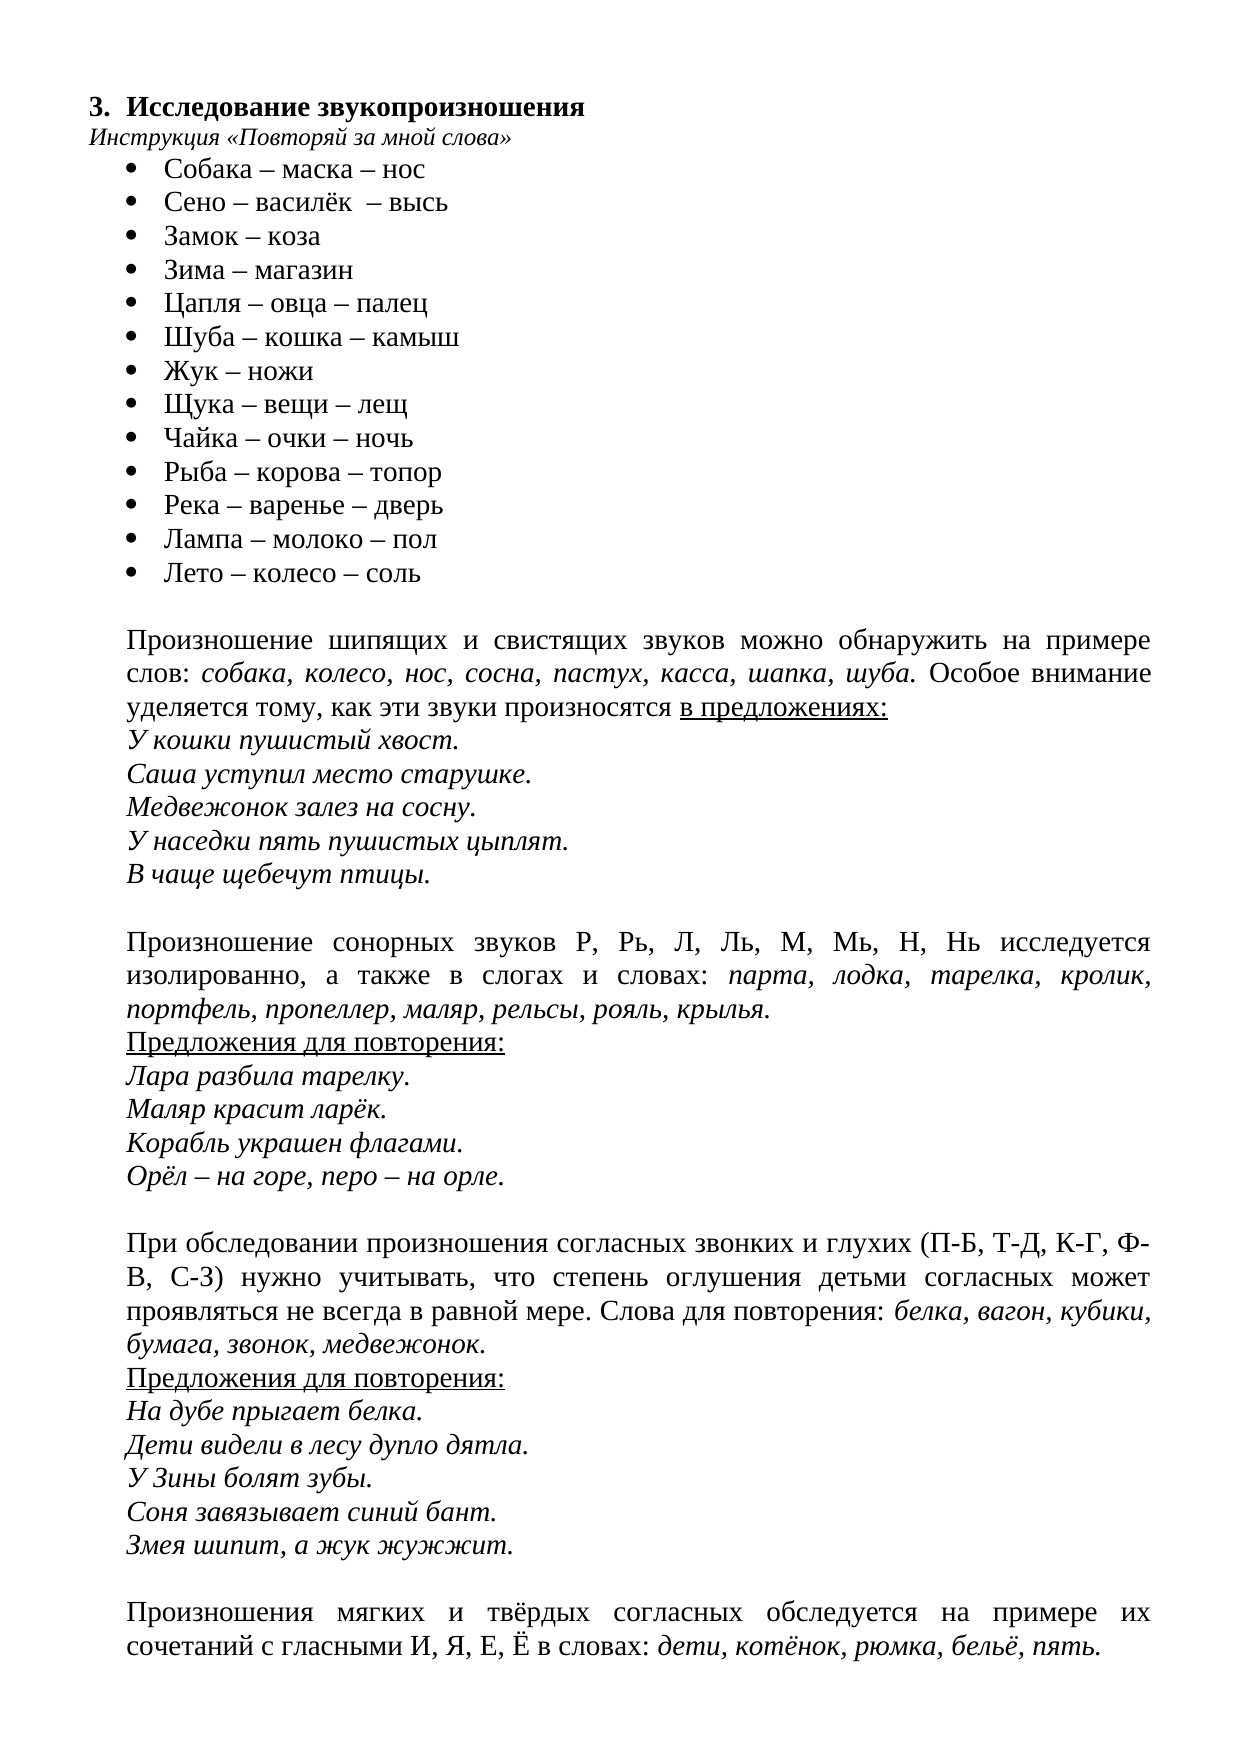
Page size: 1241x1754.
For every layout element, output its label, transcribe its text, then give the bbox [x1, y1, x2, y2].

text У кошки пушистый хвост. [126, 722, 1152, 756]
text Произношения мягких и твёрдых согласных обследуется на примере их сочетаний с гласными И, Я, Е, Ё в словах: дети, котёнок, рюмка, бельё, пять. [126, 1594, 1152, 1662]
text Произношение сонорных звуков Р, Рь, Л, Ль, М, Мь, Н, Нь исследуется изолированно, а также в слогах и словах: парта, лодка, тарелка, кролик, портфель, пропеллер, маляр, рельсы, рояль, крылья. [126, 924, 1152, 1024]
list Зима – магазин [126, 252, 1152, 286]
list Замок – коза [126, 218, 1152, 252]
list Лето – колесо – соль [126, 555, 1152, 588]
text Корабль украшен флагами. [126, 1125, 1152, 1158]
text Лара разбила тарелку. [126, 1058, 1152, 1091]
text Произношение шипящих и свистящих звуков можно обнаружить на примере слов: собака, колесо, нос, сосна, пастух, касса, шапка, шуба. Особое внимание уделяется тому, как эти звуки произносятся в предложениях: [126, 622, 1152, 722]
text Соня завязывает синий бант. [126, 1494, 1152, 1527]
list Лампа – молоко – пол [126, 521, 1152, 555]
list Сено – василёк – высь [126, 184, 1152, 218]
text В чаще щебечут птицы. [126, 857, 1152, 890]
list Река – варенье – дверь [126, 487, 1152, 521]
text Змея шипит, а жук жужжит. [126, 1527, 1152, 1561]
text При обследовании произношения согласных звонких и глухих (П-Б, Т-Д, К-Г, Ф-В, С-З) нужно учитывать, что степень оглушения детьми согласных может проявляться не всегда в равной мере. Слова для повторения: белка, вагон, кубики, бумага, звонок, медвежонок. [126, 1226, 1152, 1360]
list Жук – ножи [126, 353, 1152, 386]
list Шуба – кошка – камыш [126, 319, 1152, 353]
text Предложения для повторения: [126, 1024, 1152, 1058]
text Медвежонок залез на сосну. [126, 789, 1152, 823]
text Предложения для повторения: [126, 1360, 1152, 1393]
text Инструкция «Повторяй за мной слова» [88, 122, 1152, 151]
text На дубе прыгает белка. [126, 1393, 1152, 1427]
list Исследование звукопроизношения [88, 89, 1152, 122]
text Орёл – на горе, перо – на орле. [126, 1158, 1152, 1192]
text Дети видели в лесу дупло дятла. [126, 1427, 1152, 1460]
list Цапля – овца – палец [126, 286, 1152, 319]
list Рыба – корова – топор [126, 454, 1152, 487]
list Собака – маска – нос [126, 151, 1152, 184]
text У наседки пять пушистых цыплят. [126, 823, 1152, 857]
list Чайка – очки – ночь [126, 420, 1152, 454]
list Щука – вещи – лещ [126, 386, 1152, 420]
text Маляр красит ларёк. [126, 1091, 1152, 1125]
text У Зины болят зубы. [126, 1460, 1152, 1494]
text Саша уступил место старушке. [126, 756, 1152, 789]
